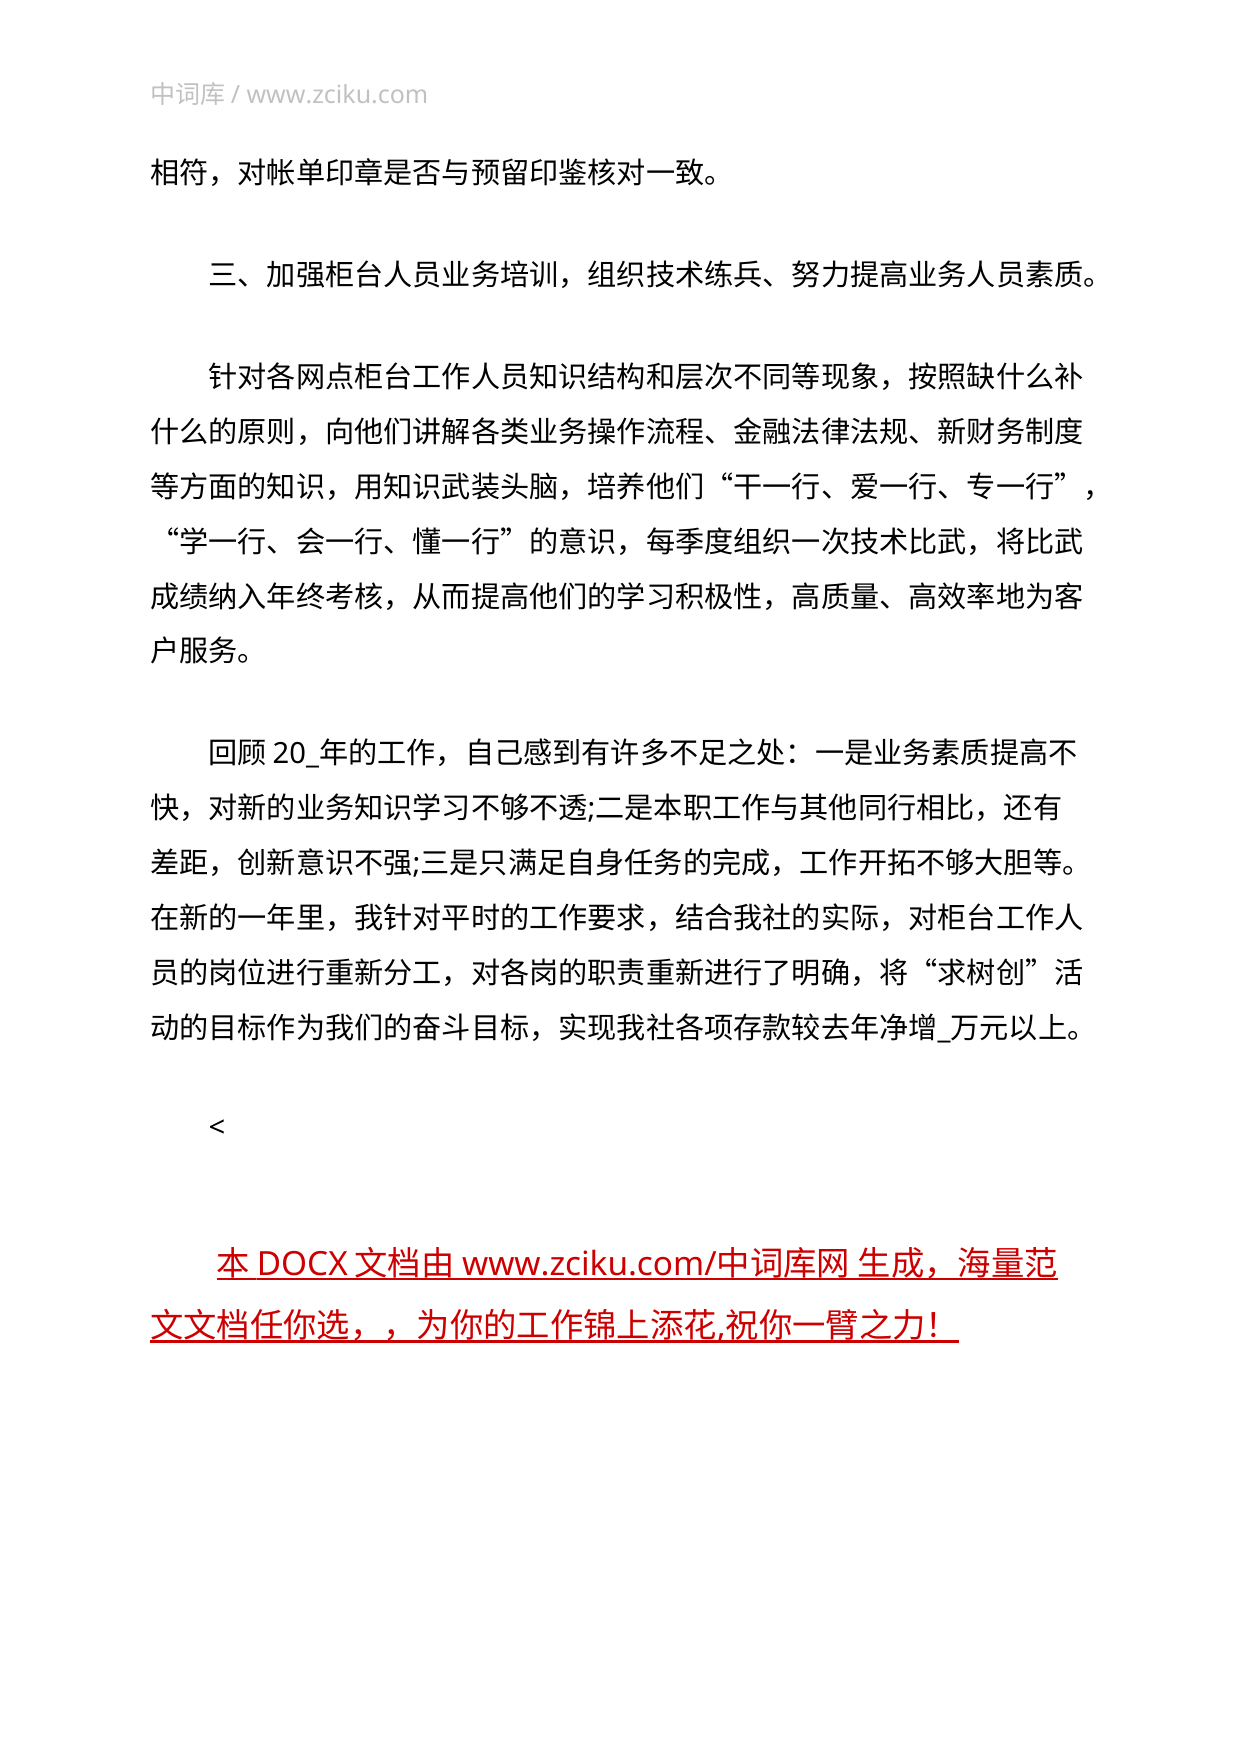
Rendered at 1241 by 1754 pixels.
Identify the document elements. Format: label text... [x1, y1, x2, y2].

text 针对各网点柜台工作人员知识结构和层次不同等现象，按照缺什么补什么的原则，向他们讲解各类业务操作流程、金融法律法规、新财务制度等方面的知识，用知识武装头脑，培养他们“干一行、爱一行、专一行”，“学一行、会一行、懂一行”的意识，每季度组织一次技术比武，将比武成绩纳入年终考核，从而提高他们的学习积极性，高质量、高效率地为客户服务。 [150, 353, 1090, 670]
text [150, 150, 1090, 192]
text 本DOCX文档由 www.zciku.com/中词库网 生成，海量范文文档任你选，，为你的工作锦上添花,祝你一臂之力！ [150, 1236, 1090, 1347]
text < [150, 1107, 1090, 1146]
text 三、加强柜台人员业务培训，组织技术练兵、努力提高业务人员素质。 [150, 252, 1090, 294]
text 回顾20_年的工作，自己感到有许多不足之处：一是业务素质提高不快，对新的业务知识学习不够不透;二是本职工作与其他同行相比，还有差距，创新意识不强;三是只满足自身任务的完成，工作开拓不够大胆等。在新的一年里，我针对平时的工作要求，结合我社的实际，对柜台工作人员的岗位进行重新分工，对各岗的职责重新进行了明确，将“求树创”活动的目标作为我们的奋斗目标，实现我社各项存款较去年净增_万元以上。 [150, 730, 1090, 1047]
